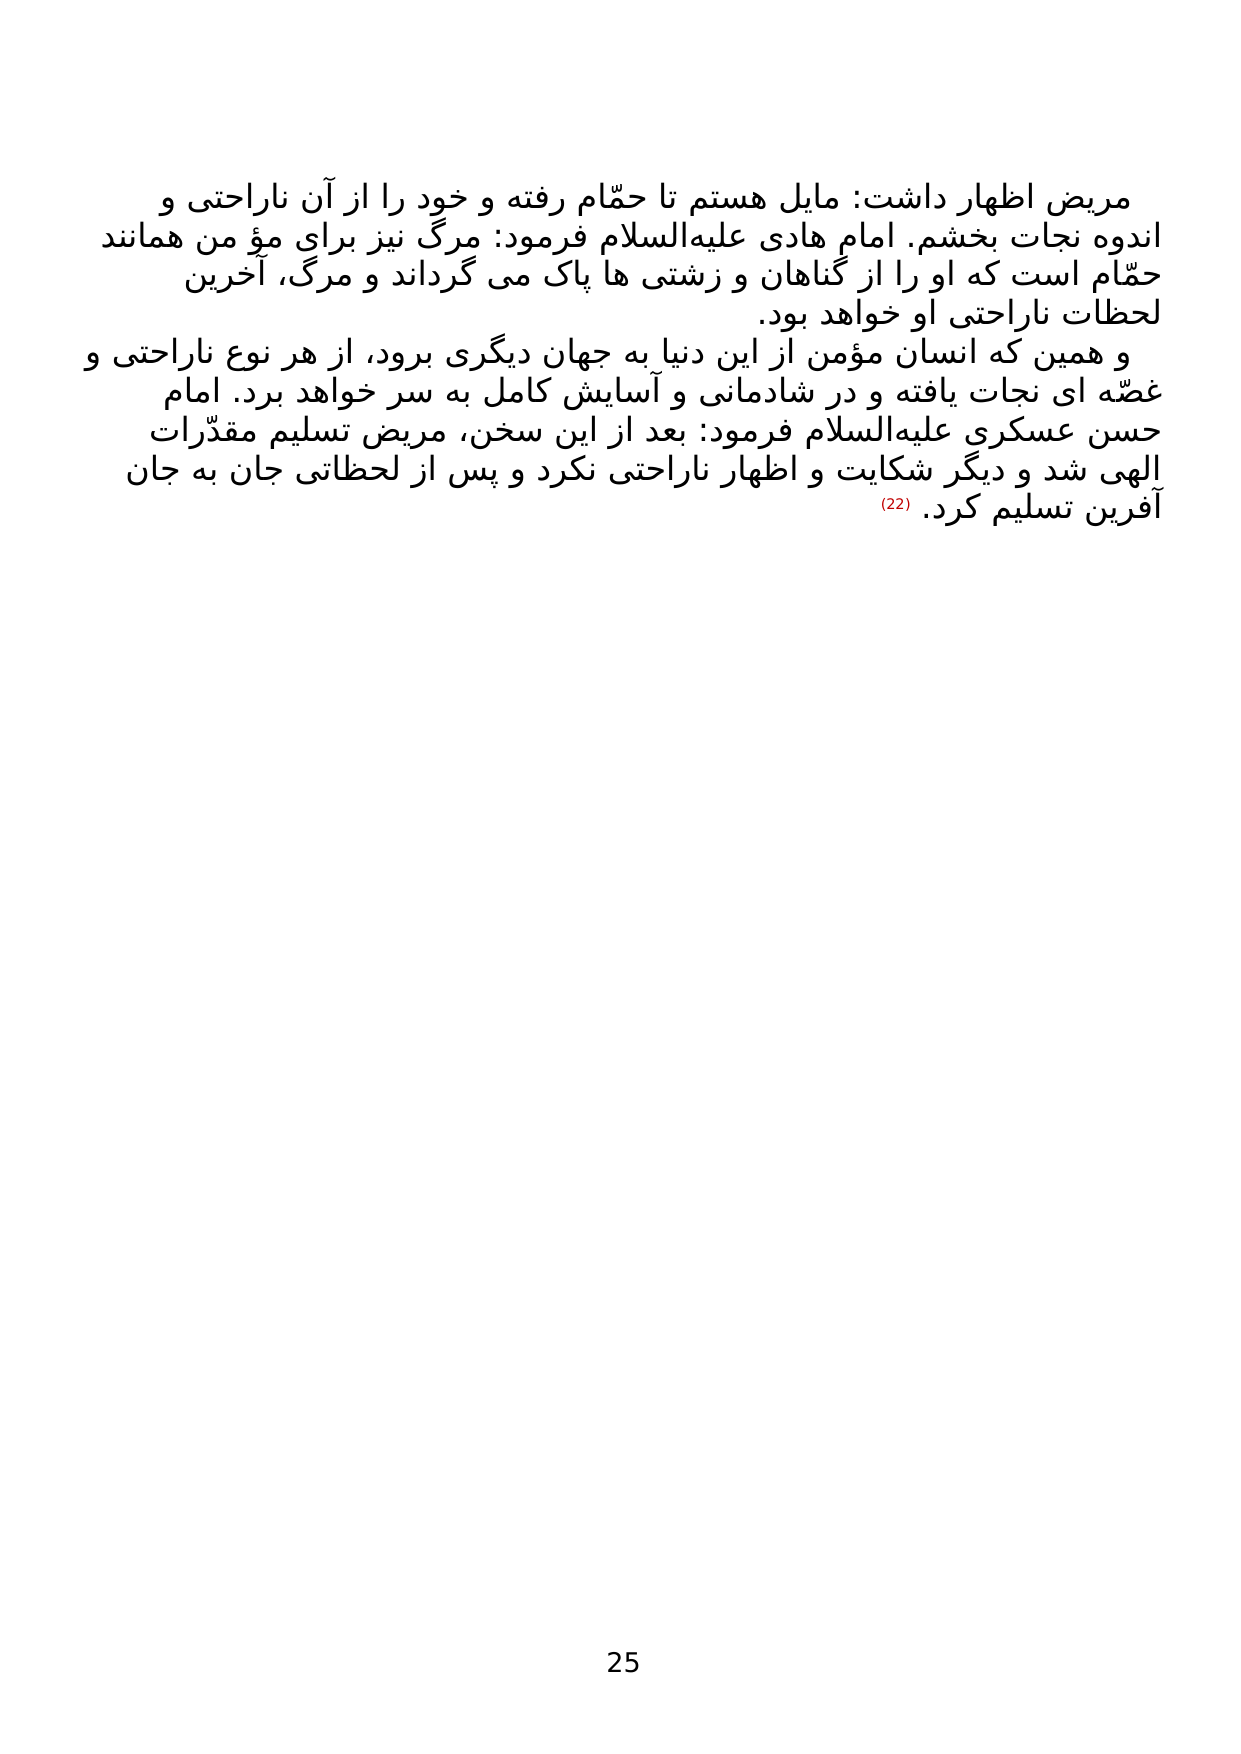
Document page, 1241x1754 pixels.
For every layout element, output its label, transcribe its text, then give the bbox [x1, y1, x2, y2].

text مریض اظهار داشت: مایل هستم تا حمّام رفته و خود را از آن ناراحتی و اندوه نجات بخشم. امام هادی عليه‌السلام فرمود: مرگ نیز برای مؤ من همانند حمّام است که او را از گناهان و زشتی ها پاک می گرداند و مرگ، آخرین لحظات ناراحتی او خواهد بود. [84, 177, 1162, 333]
text و همین که انسان مؤمن از این دنیا به جهان دیگری برود، از هر نوع ناراحتی و غصّه ای نجات یافته و در شادمانی و آسایش کامل به سر خواهد برد. امام حسن عسکری عليه‌السلام فرمود: بعد از این سخن، مریض تسلیم مقدّرات الهی شد و دیگر شکایت و اظهار ناراحتی نکرد و پس از لحظاتی جان به جان آفرین تسلیم کرد. (22) [84, 333, 1162, 527]
